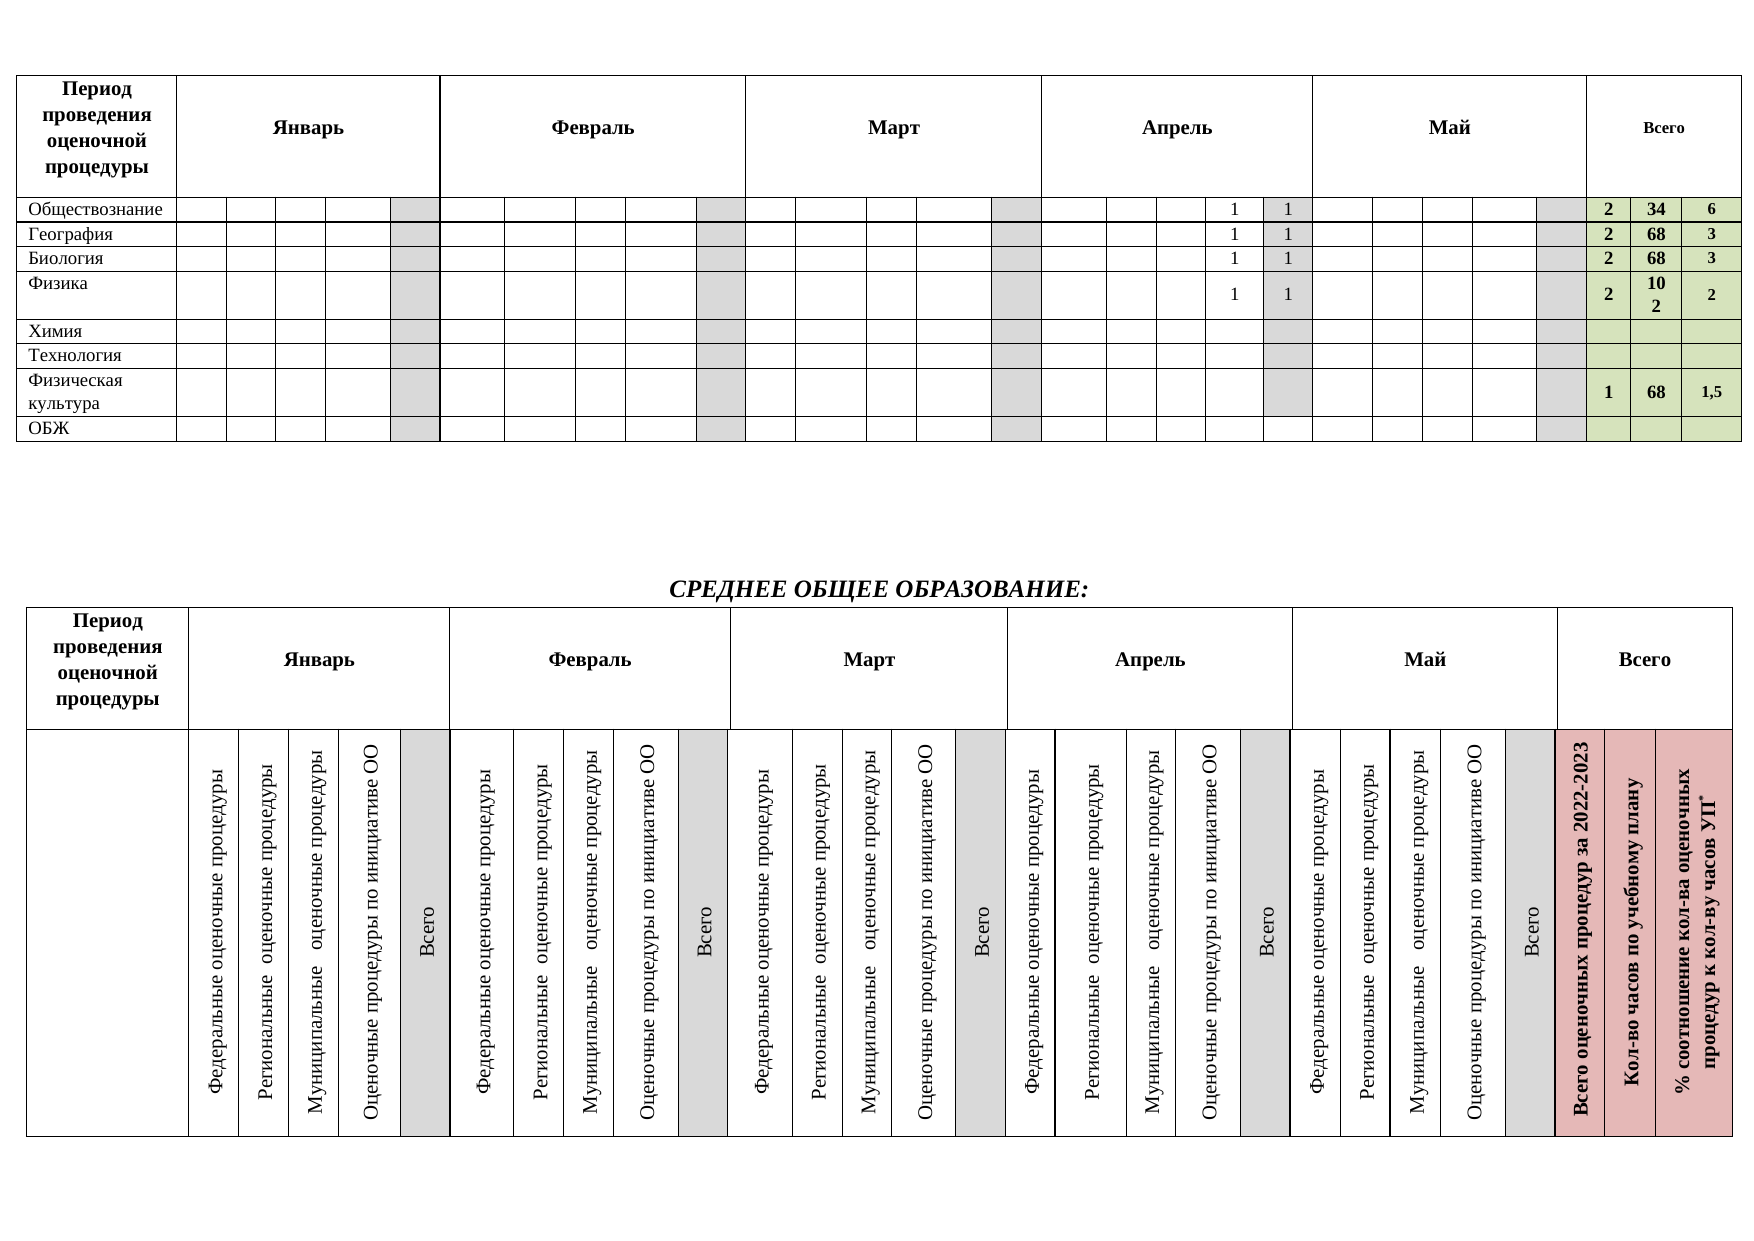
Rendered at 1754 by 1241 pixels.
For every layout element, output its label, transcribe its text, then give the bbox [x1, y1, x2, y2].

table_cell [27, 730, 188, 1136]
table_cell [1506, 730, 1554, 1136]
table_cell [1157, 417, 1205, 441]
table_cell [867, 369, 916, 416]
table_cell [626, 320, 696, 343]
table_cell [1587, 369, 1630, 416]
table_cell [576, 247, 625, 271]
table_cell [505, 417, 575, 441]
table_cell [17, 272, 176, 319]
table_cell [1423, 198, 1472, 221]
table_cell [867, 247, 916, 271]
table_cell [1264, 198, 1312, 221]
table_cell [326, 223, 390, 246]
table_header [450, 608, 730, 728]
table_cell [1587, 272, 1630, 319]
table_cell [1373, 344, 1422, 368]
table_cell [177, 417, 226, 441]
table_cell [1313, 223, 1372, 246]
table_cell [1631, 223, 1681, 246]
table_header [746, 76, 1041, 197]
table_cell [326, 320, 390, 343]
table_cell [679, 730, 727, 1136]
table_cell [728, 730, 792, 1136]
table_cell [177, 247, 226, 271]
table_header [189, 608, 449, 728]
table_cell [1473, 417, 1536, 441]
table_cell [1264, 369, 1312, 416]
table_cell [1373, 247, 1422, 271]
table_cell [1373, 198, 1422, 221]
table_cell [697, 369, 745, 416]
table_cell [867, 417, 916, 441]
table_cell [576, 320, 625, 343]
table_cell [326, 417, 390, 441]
text СРЕДНЕЕ ОБЩЕЕ ОБРАЗОВАНИЕ: [75, 574, 1683, 602]
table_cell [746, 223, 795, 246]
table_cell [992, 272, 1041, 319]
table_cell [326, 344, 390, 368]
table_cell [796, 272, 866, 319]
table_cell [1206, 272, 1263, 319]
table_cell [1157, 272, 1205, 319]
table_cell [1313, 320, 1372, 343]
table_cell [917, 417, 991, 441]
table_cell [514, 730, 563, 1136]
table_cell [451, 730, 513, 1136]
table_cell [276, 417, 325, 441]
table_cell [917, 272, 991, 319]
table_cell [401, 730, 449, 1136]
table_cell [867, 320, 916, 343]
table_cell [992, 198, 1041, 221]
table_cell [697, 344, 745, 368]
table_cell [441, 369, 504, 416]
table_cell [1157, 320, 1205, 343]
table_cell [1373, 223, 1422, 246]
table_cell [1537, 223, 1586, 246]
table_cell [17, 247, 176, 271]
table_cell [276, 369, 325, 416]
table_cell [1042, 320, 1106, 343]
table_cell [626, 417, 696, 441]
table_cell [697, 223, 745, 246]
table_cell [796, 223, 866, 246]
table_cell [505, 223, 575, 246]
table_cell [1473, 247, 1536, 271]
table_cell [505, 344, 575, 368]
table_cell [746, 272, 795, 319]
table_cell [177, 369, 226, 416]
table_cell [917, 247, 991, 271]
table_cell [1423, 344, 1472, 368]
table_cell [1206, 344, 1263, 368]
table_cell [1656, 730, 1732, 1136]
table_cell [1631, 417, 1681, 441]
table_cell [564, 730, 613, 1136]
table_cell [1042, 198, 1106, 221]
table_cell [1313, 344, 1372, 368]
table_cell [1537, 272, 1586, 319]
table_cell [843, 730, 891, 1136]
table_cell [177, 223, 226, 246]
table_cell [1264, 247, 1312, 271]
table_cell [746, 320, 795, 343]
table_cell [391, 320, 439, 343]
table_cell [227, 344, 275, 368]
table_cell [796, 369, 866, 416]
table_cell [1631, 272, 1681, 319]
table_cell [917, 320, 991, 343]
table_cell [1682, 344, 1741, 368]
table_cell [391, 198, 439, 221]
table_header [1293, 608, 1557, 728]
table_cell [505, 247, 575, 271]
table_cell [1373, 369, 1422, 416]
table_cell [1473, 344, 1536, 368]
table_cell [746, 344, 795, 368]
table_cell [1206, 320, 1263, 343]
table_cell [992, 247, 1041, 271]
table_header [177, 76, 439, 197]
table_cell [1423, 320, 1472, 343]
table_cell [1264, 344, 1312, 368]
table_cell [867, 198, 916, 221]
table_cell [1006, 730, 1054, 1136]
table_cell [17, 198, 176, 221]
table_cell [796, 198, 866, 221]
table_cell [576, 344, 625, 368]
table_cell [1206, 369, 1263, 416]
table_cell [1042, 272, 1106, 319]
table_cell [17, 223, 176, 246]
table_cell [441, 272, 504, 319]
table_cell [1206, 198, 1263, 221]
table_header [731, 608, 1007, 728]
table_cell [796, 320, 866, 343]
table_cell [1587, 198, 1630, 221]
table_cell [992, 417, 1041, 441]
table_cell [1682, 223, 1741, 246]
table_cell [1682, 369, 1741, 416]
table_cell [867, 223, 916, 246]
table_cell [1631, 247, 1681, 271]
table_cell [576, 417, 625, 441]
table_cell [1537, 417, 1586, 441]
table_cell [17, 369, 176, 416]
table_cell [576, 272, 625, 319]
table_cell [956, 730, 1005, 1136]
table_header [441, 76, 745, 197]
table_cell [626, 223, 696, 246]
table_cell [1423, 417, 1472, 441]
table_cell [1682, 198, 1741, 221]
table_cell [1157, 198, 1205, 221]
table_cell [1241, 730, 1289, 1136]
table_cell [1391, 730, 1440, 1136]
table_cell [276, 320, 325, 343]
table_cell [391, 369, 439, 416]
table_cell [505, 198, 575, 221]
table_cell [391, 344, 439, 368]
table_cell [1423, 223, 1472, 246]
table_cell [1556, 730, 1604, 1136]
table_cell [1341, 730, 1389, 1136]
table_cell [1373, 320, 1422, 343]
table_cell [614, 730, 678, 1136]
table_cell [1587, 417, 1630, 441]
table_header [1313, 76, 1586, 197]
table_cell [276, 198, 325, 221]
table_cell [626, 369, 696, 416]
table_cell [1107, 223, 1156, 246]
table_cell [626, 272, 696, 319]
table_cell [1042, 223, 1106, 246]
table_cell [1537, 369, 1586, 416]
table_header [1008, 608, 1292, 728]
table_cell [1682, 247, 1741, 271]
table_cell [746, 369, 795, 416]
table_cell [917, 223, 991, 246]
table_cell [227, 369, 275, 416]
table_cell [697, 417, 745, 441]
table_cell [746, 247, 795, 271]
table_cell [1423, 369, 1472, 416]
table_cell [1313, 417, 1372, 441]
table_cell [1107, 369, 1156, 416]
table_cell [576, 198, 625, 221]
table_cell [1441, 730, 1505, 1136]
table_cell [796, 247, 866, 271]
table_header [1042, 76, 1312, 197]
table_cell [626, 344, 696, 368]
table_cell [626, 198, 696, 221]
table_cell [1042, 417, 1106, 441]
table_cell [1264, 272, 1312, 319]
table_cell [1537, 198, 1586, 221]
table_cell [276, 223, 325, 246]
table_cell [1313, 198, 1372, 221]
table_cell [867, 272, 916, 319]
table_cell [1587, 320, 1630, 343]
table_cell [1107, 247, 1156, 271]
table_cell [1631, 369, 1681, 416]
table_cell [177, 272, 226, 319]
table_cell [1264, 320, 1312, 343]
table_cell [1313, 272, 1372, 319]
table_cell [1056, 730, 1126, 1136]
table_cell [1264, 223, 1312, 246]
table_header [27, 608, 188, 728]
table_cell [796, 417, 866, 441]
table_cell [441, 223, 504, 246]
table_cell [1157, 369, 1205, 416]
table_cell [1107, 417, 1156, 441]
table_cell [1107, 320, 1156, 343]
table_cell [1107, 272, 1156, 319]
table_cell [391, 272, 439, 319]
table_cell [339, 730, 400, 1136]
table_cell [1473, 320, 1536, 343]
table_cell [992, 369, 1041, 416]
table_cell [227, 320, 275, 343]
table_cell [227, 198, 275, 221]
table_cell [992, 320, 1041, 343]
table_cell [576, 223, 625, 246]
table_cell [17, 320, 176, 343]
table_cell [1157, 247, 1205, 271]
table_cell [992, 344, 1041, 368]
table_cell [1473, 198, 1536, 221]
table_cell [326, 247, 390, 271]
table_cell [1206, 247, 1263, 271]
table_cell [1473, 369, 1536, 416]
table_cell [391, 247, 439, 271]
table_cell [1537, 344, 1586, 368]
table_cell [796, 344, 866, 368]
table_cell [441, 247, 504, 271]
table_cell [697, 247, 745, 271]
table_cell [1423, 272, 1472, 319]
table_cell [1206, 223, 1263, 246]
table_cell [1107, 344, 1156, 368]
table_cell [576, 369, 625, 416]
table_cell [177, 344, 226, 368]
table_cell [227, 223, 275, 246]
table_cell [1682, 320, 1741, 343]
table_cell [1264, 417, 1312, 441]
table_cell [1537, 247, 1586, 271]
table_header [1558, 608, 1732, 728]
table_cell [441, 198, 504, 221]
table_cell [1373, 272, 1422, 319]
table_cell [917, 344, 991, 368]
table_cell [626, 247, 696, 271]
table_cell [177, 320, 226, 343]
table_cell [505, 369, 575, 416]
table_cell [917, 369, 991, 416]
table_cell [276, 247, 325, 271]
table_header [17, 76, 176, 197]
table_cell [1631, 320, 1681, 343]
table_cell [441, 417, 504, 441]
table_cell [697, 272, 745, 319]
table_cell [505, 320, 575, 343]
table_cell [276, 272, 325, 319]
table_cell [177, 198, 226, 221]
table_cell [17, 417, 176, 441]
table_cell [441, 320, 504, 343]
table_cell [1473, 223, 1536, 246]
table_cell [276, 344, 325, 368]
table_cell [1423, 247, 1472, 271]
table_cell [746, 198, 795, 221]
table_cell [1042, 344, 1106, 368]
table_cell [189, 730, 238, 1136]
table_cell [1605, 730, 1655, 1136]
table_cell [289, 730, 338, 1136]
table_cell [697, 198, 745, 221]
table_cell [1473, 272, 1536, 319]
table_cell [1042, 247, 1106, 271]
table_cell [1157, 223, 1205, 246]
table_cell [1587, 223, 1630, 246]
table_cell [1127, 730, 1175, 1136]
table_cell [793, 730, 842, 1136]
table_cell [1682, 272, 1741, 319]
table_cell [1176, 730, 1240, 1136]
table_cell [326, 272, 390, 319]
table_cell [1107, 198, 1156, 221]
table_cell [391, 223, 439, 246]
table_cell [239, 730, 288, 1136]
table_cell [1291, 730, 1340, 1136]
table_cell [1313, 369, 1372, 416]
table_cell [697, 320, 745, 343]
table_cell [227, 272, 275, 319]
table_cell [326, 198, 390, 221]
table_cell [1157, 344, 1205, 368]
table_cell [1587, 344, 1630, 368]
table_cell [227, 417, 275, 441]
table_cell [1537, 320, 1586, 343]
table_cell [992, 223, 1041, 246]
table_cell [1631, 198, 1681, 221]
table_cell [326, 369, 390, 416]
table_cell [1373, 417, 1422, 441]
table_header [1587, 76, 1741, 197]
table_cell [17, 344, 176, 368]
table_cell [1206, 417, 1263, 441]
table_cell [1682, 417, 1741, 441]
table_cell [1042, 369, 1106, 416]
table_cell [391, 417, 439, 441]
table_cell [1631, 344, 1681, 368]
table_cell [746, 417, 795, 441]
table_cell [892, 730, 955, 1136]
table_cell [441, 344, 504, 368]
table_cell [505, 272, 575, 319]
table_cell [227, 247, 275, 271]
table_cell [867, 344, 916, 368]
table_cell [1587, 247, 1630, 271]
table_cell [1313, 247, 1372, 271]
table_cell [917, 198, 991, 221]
